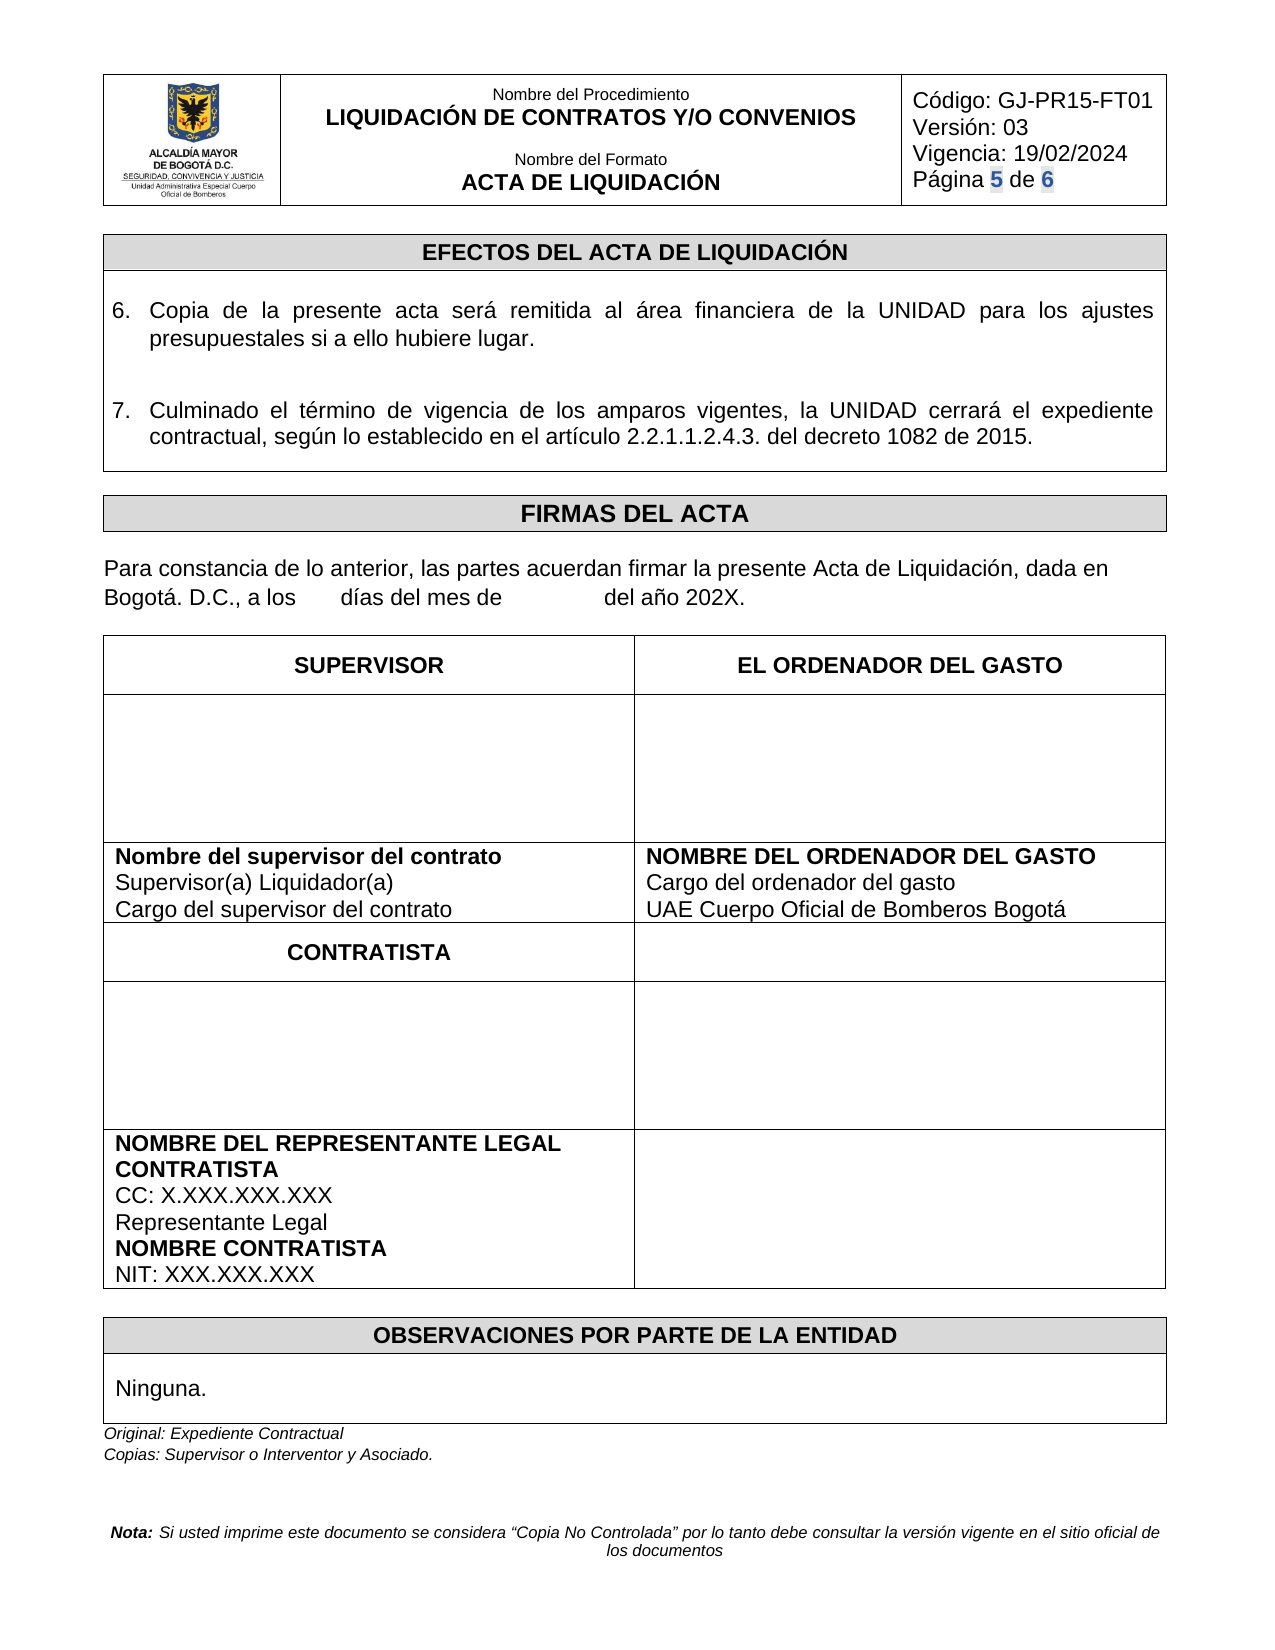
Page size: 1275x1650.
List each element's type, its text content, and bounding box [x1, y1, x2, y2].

table_header OBSERVACIONES POR PARTE DE LA ENTIDAD [104, 1318, 1166, 1353]
table_cell [635, 982, 1165, 1128]
table_header EFECTOS DEL ACTA DE LIQUIDACIÓN [104, 235, 1166, 269]
text Original: Expediente Contractual [103, 1424, 1167, 1443]
text Copias: Supervisor o Interventor y Asociado. [103, 1445, 1167, 1464]
table_cell [104, 982, 634, 1128]
text Para constancia de lo anterior, las partes acuerdan firmar la presente Acta de Liquidación, dada en Bogotá. D.C., a los días del mes de del año 202X. [103, 555, 1167, 610]
table_cell CONTRATISTA [104, 923, 634, 981]
table_cell [104, 695, 634, 842]
table_cell NOMBRE DEL ORDENADOR DEL GASTO Cargo del ordenador del gasto UAE Cuerpo Oficial de Bomberos Bogotá [635, 843, 1165, 922]
table_cell Ninguna. [104, 1354, 1166, 1423]
table_header EL ORDENADOR DEL GASTO [635, 636, 1165, 694]
table_cell Nombre del supervisor del contrato Supervisor(a) Liquidador(a) Cargo del supervisor del contrato [104, 843, 634, 922]
table_cell [635, 695, 1165, 842]
table_header FIRMAS DEL ACTA [104, 496, 1166, 531]
picture [120, 81, 265, 199]
table_cell [635, 923, 1165, 981]
table_header SUPERVISOR [104, 636, 634, 694]
table_cell [635, 1130, 1165, 1288]
table_cell NOMBRE DEL REPRESENTANTE LEGAL CONTRATISTA CC: X.XXX.XXX.XXX Representante Legal NOMBRE CONTRATISTA NIT: XXX.XXX.XXX [104, 1130, 634, 1288]
